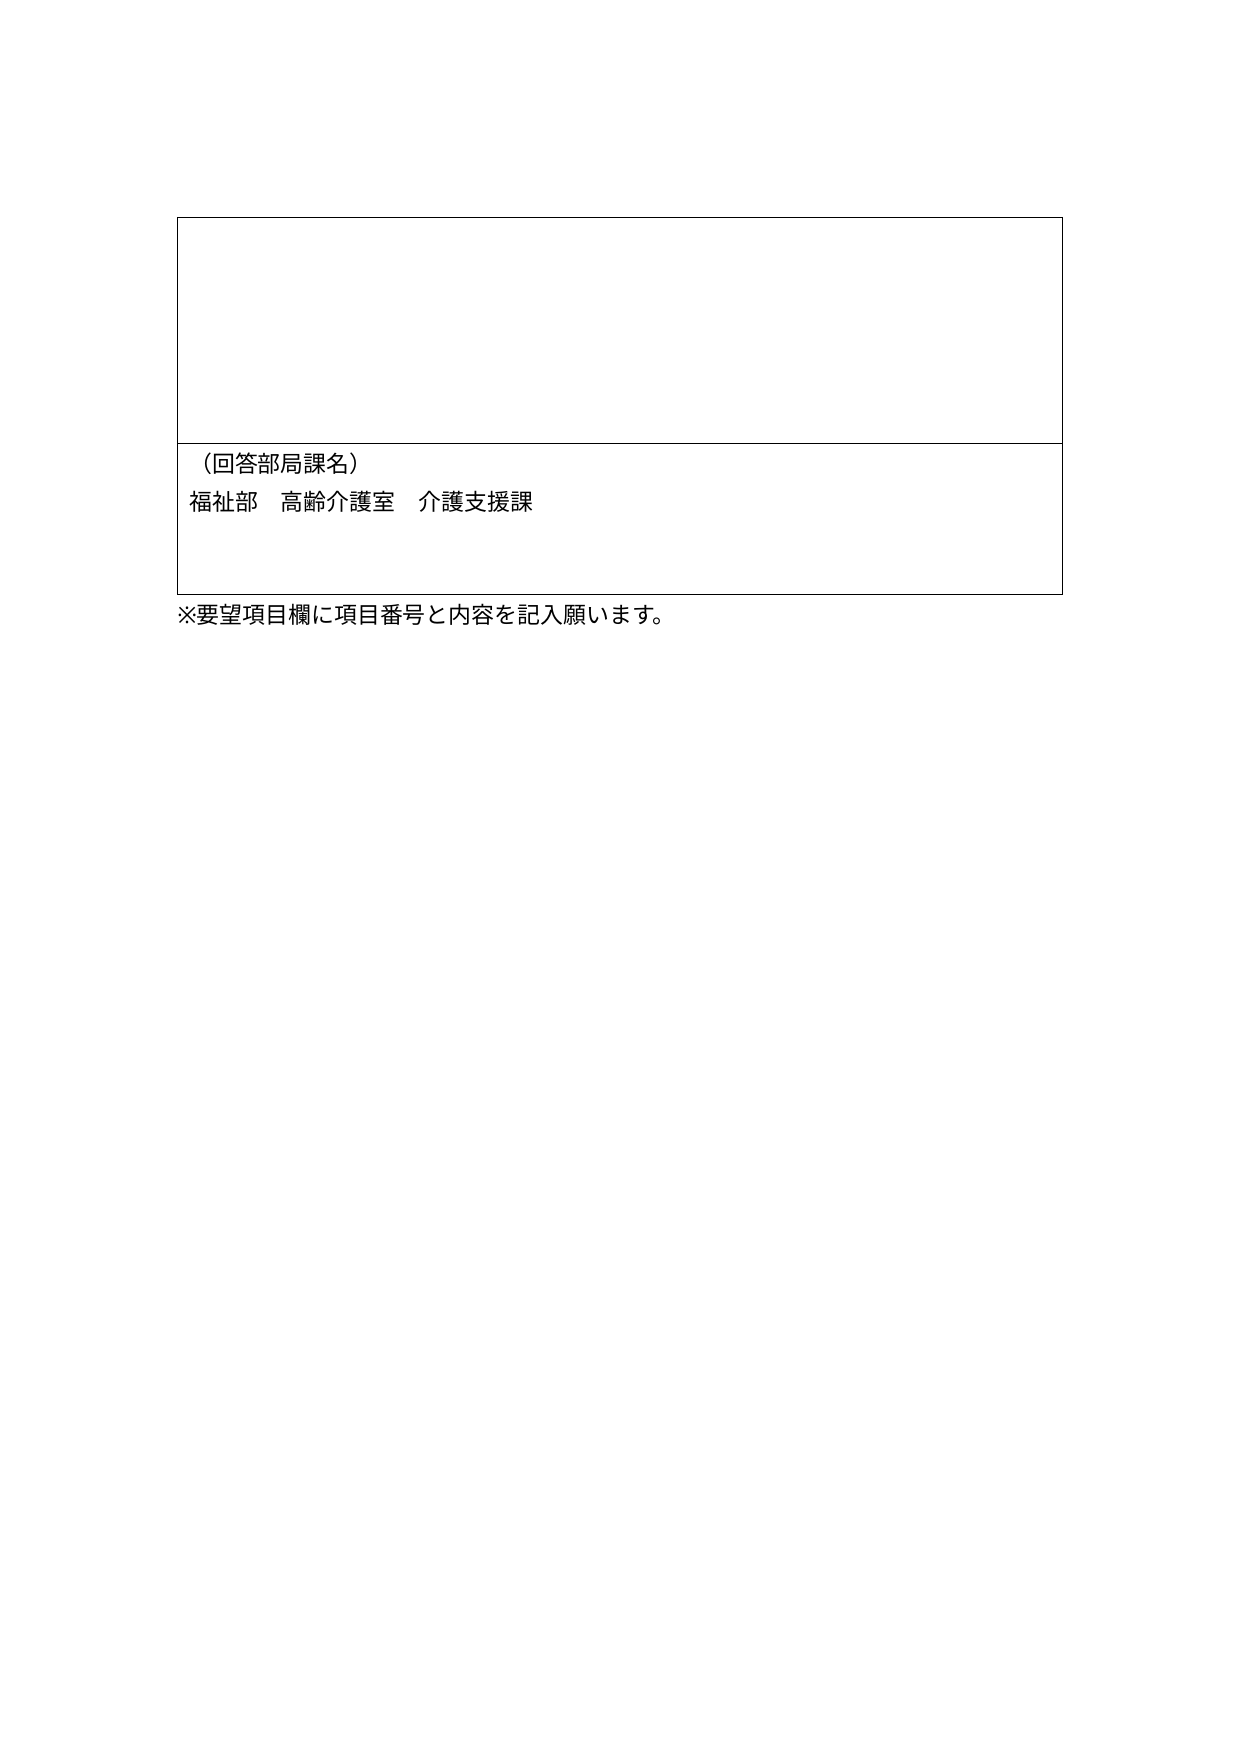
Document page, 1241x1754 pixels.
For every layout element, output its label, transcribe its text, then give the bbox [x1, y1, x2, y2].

text ※要望項目欄に項目番号と内容を記入願います。 [177, 595, 1063, 632]
table_cell （回答部局課名） 福祉部 高齢介護室 介護支援課 [178, 444, 1062, 594]
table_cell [178, 218, 1062, 443]
